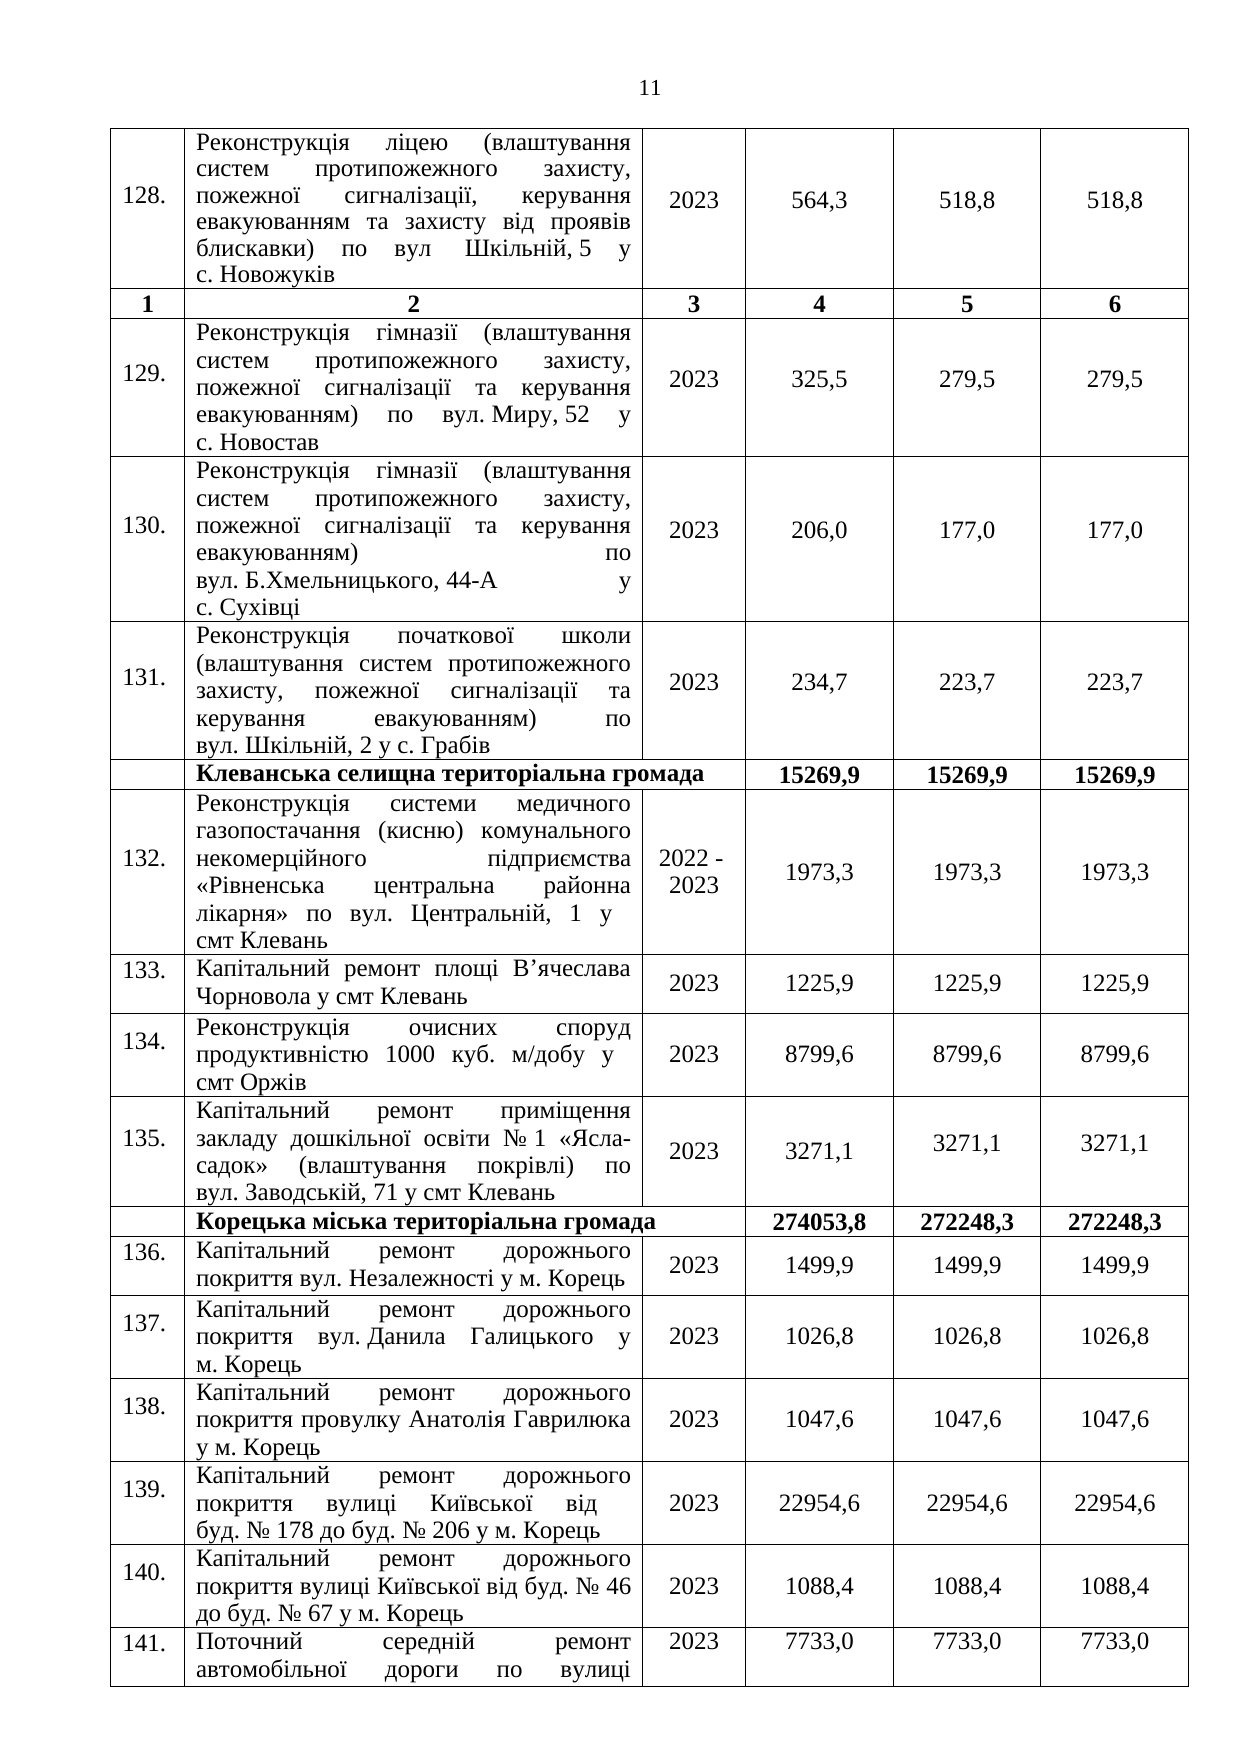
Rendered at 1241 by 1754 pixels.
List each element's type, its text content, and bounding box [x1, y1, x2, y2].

table_cell 1973,3 [894, 790, 1040, 954]
table_cell 2023 [643, 1014, 745, 1096]
table_cell 22954,6 [1041, 1462, 1188, 1544]
table_cell 1026,8 [1041, 1296, 1188, 1378]
table_cell Капітальний ремонт дорожнього покриття провулку Анатолія Гаврилюка у м. Корець [185, 1379, 642, 1461]
table_cell 2 [185, 289, 642, 318]
table_cell [111, 1207, 184, 1236]
table_cell 177,0 [894, 457, 1040, 621]
table_cell 22954,6 [894, 1462, 1040, 1544]
table_cell 518,8 [894, 129, 1040, 288]
table_cell 4 [746, 289, 893, 318]
table_cell [111, 1237, 184, 1294]
table_cell [111, 129, 184, 288]
table_cell 279,5 [1041, 319, 1188, 456]
table_cell 223,7 [894, 622, 1040, 759]
table_cell 1088,4 [894, 1545, 1040, 1627]
table_cell 2022 - 2023 [643, 790, 745, 954]
table_cell 3271,1 [1041, 1097, 1188, 1206]
table_cell 15269,9 [1041, 760, 1188, 789]
table_cell [111, 1462, 184, 1544]
table_cell 234,7 [746, 622, 893, 759]
table_cell 272248,3 [1041, 1207, 1188, 1236]
table_cell 8799,6 [894, 1014, 1040, 1096]
table_cell 15269,9 [746, 760, 893, 789]
table_cell Капітальний ремонт площі В’ячеслава Чорновола у смт Клевань [185, 955, 642, 1012]
table_cell Реконструкція гімназії (влаштування систем протипожежного захисту, пожежної сигналізації та керування евакуюванням) по вул. Б.Хмельницького, 44-А у с. Сухівці [185, 457, 642, 621]
table_cell 7733,0 [1041, 1628, 1188, 1686]
table_cell 2023 [643, 1628, 745, 1686]
table_cell 177,0 [1041, 457, 1188, 621]
table_cell 1499,9 [894, 1237, 1040, 1294]
table_cell [111, 319, 184, 456]
table_cell 1973,3 [1041, 790, 1188, 954]
table_cell 22954,6 [746, 1462, 893, 1544]
table_cell 1047,6 [1041, 1379, 1188, 1461]
table_cell 274053,8 [746, 1207, 893, 1236]
table_cell 7733,0 [894, 1628, 1040, 1686]
table_cell 3 [643, 289, 745, 318]
table_cell [111, 955, 184, 1012]
table_cell Реконструкція очисних споруд продуктивністю 1000 куб. м/добу у смт Оржів [185, 1014, 642, 1096]
table_cell [111, 1296, 184, 1378]
table_cell 1026,8 [894, 1296, 1040, 1378]
table_cell 518,8 [1041, 129, 1188, 288]
table_cell 1088,4 [1041, 1545, 1188, 1627]
table_cell Капітальний ремонт приміщення закладу дошкільної освіти № 1 «Ясла-садок» (влаштування покрівлі) по вул. Заводській, 71 у смт Клевань [185, 1097, 642, 1206]
table_cell Реконструкція гімназії (влаштування систем протипожежного захисту, пожежної сигналізації та керування евакуюванням) по вул. Миру, 52 у с. Новостав [185, 319, 642, 456]
table_cell [111, 1014, 184, 1096]
table_cell 15269,9 [894, 760, 1040, 789]
table_cell 223,7 [1041, 622, 1188, 759]
table_cell [111, 622, 184, 759]
table_cell 7733,0 [746, 1628, 893, 1686]
table_cell 2023 [643, 1296, 745, 1378]
table_cell [111, 760, 184, 789]
table_cell Капітальний ремонт дорожнього покриття вулиці Київської від буд. № 46 до буд. № 67 у м. Корець [185, 1545, 642, 1627]
table_cell 325,5 [746, 319, 893, 456]
table_cell 2023 [643, 1379, 745, 1461]
table_cell Капітальний ремонт дорожнього покриття вул. Данила Галицького у м. Корець [185, 1296, 642, 1378]
table_cell [111, 790, 184, 954]
table_cell 206,0 [746, 457, 893, 621]
table_cell Реконструкція системи медичного газопостачання (кисню) комунального некомерційного підприємства «Рівненська центральна районна лікарня» по вул. Центральній, 1 у смт Клевань [185, 790, 642, 954]
table_cell 272248,3 [894, 1207, 1040, 1236]
table_cell 1225,9 [1041, 955, 1188, 1012]
table_cell [111, 1628, 184, 1686]
table_cell 564,3 [746, 129, 893, 288]
table_cell 8799,6 [1041, 1014, 1188, 1096]
table_cell 1499,9 [1041, 1237, 1188, 1294]
table_cell 1047,6 [894, 1379, 1040, 1461]
table_cell 2023 [643, 319, 745, 456]
table_cell 1973,3 [746, 790, 893, 954]
table_cell [111, 1097, 184, 1206]
table_cell Корецька міська територіальна громада [185, 1207, 745, 1236]
table_cell 279,5 [894, 319, 1040, 456]
table_cell 2023 [643, 955, 745, 1012]
table_cell Реконструкція початкової школи (влаштування систем протипожежного захисту, пожежної сигналізації та керування евакуюванням) по вул. Шкільній, 2 у с. Грабів [185, 622, 642, 759]
table_cell 1 [111, 289, 184, 318]
table_cell 2023 [643, 1462, 745, 1544]
table_cell 3271,1 [746, 1097, 893, 1206]
table_cell 2023 [643, 457, 745, 621]
table_cell [111, 1545, 184, 1627]
table_cell 8799,6 [746, 1014, 893, 1096]
table_cell 1225,9 [746, 955, 893, 1012]
table_cell 1225,9 [894, 955, 1040, 1012]
table_cell 3271,1 [894, 1097, 1040, 1206]
table_cell [111, 457, 184, 621]
table_cell 1088,4 [746, 1545, 893, 1627]
table_cell 1499,9 [746, 1237, 893, 1294]
table_cell 1047,6 [746, 1379, 893, 1461]
table_cell Клеванська селищна територіальна громада [185, 760, 745, 789]
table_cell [185, 1628, 642, 1686]
table_cell Капітальний ремонт дорожнього покриття вул. Незалежності у м. Корець [185, 1237, 642, 1294]
table_cell 5 [894, 289, 1040, 318]
table_cell 2023 [643, 622, 745, 759]
table_cell [111, 1379, 184, 1461]
table_cell 6 [1041, 289, 1188, 318]
table_cell 2023 [643, 1545, 745, 1627]
table_cell Реконструкція ліцею (влаштування систем протипожежного захисту, пожежної сигналізації, керування евакуюванням та захисту від проявів блискавки) по вул Шкільній, 5 у с. Новожуків [185, 129, 642, 288]
table_cell Капітальний ремонт дорожнього покриття вулиці Київської від буд. № 178 до буд. № 206 у м. Корець [185, 1462, 642, 1544]
table_cell 2023 [643, 1097, 745, 1206]
table_cell 1026,8 [746, 1296, 893, 1378]
table_cell 2023 [643, 129, 745, 288]
table_cell 2023 [643, 1237, 745, 1294]
